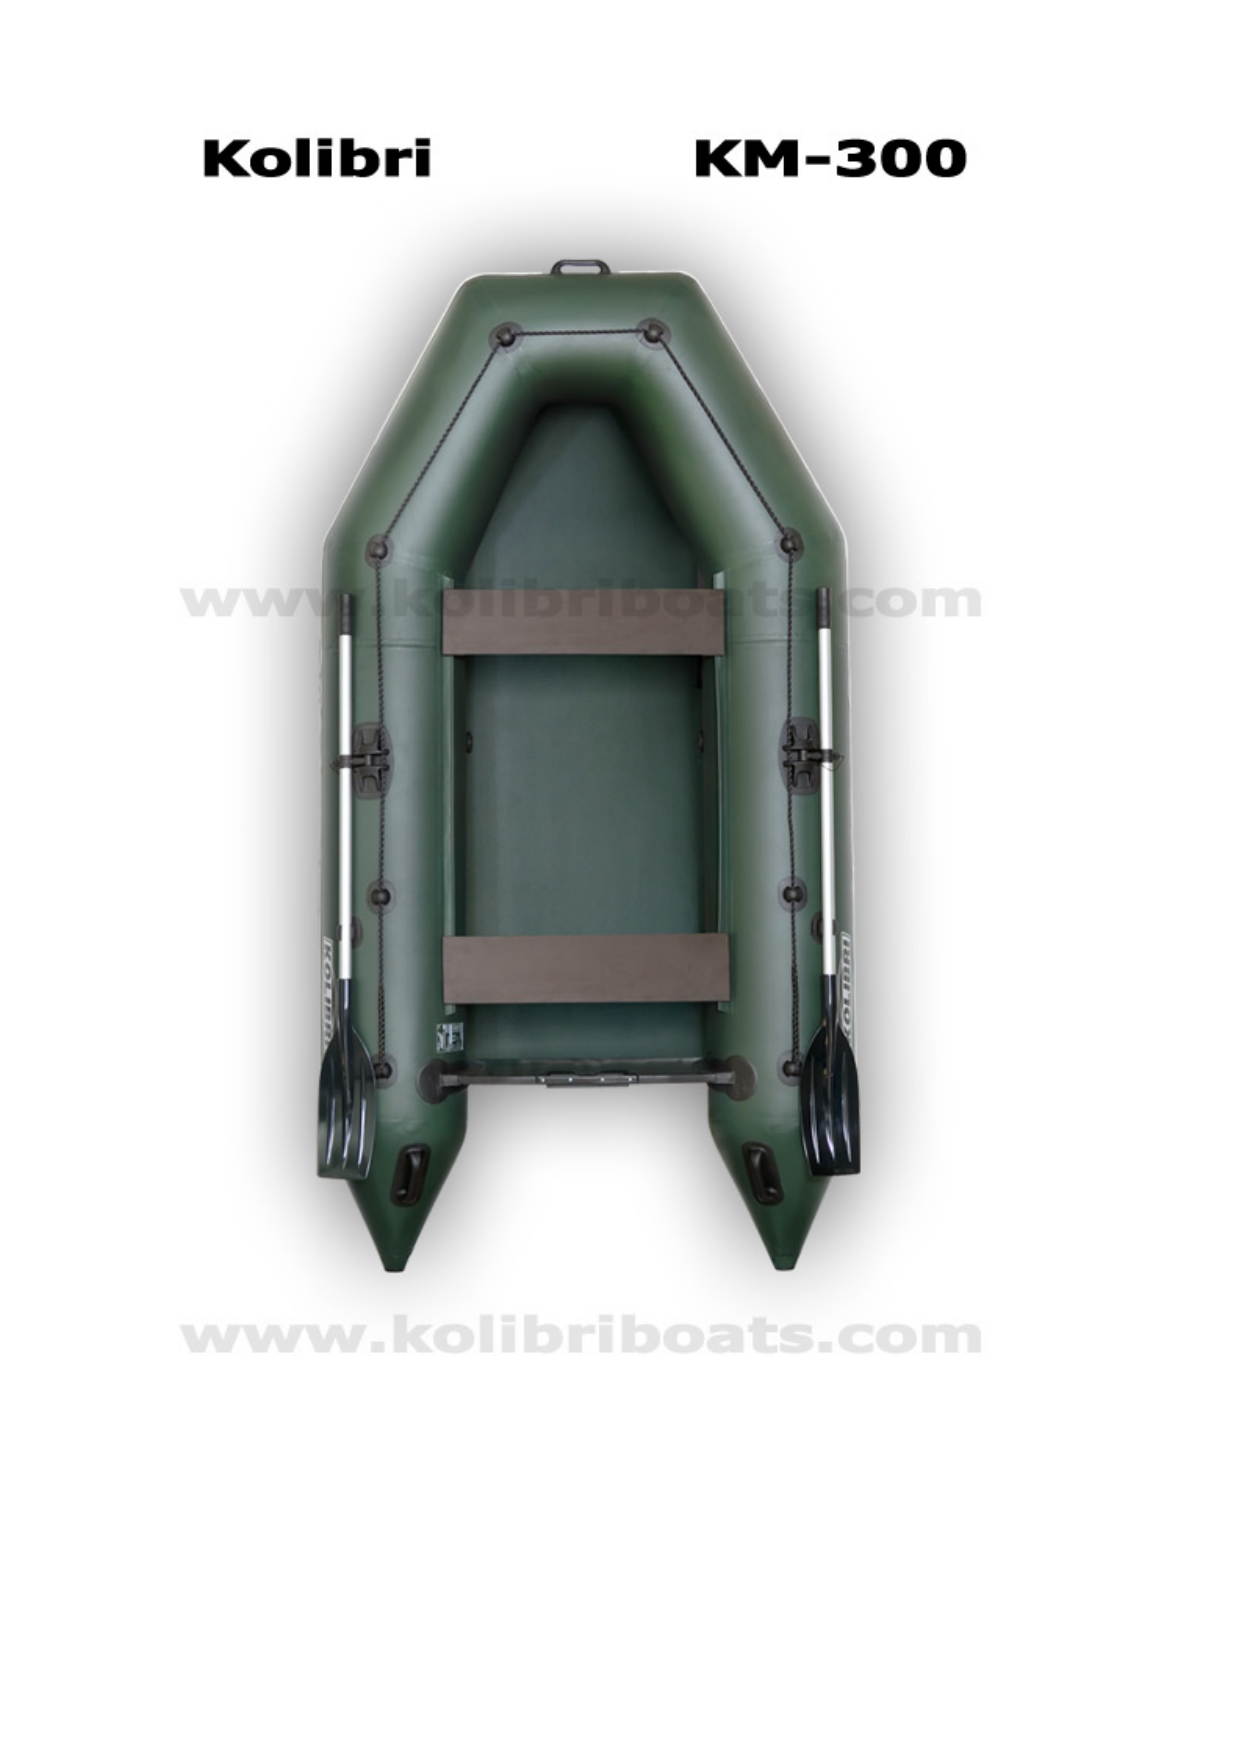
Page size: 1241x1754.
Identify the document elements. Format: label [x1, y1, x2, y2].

picture [177, 118, 989, 1370]
